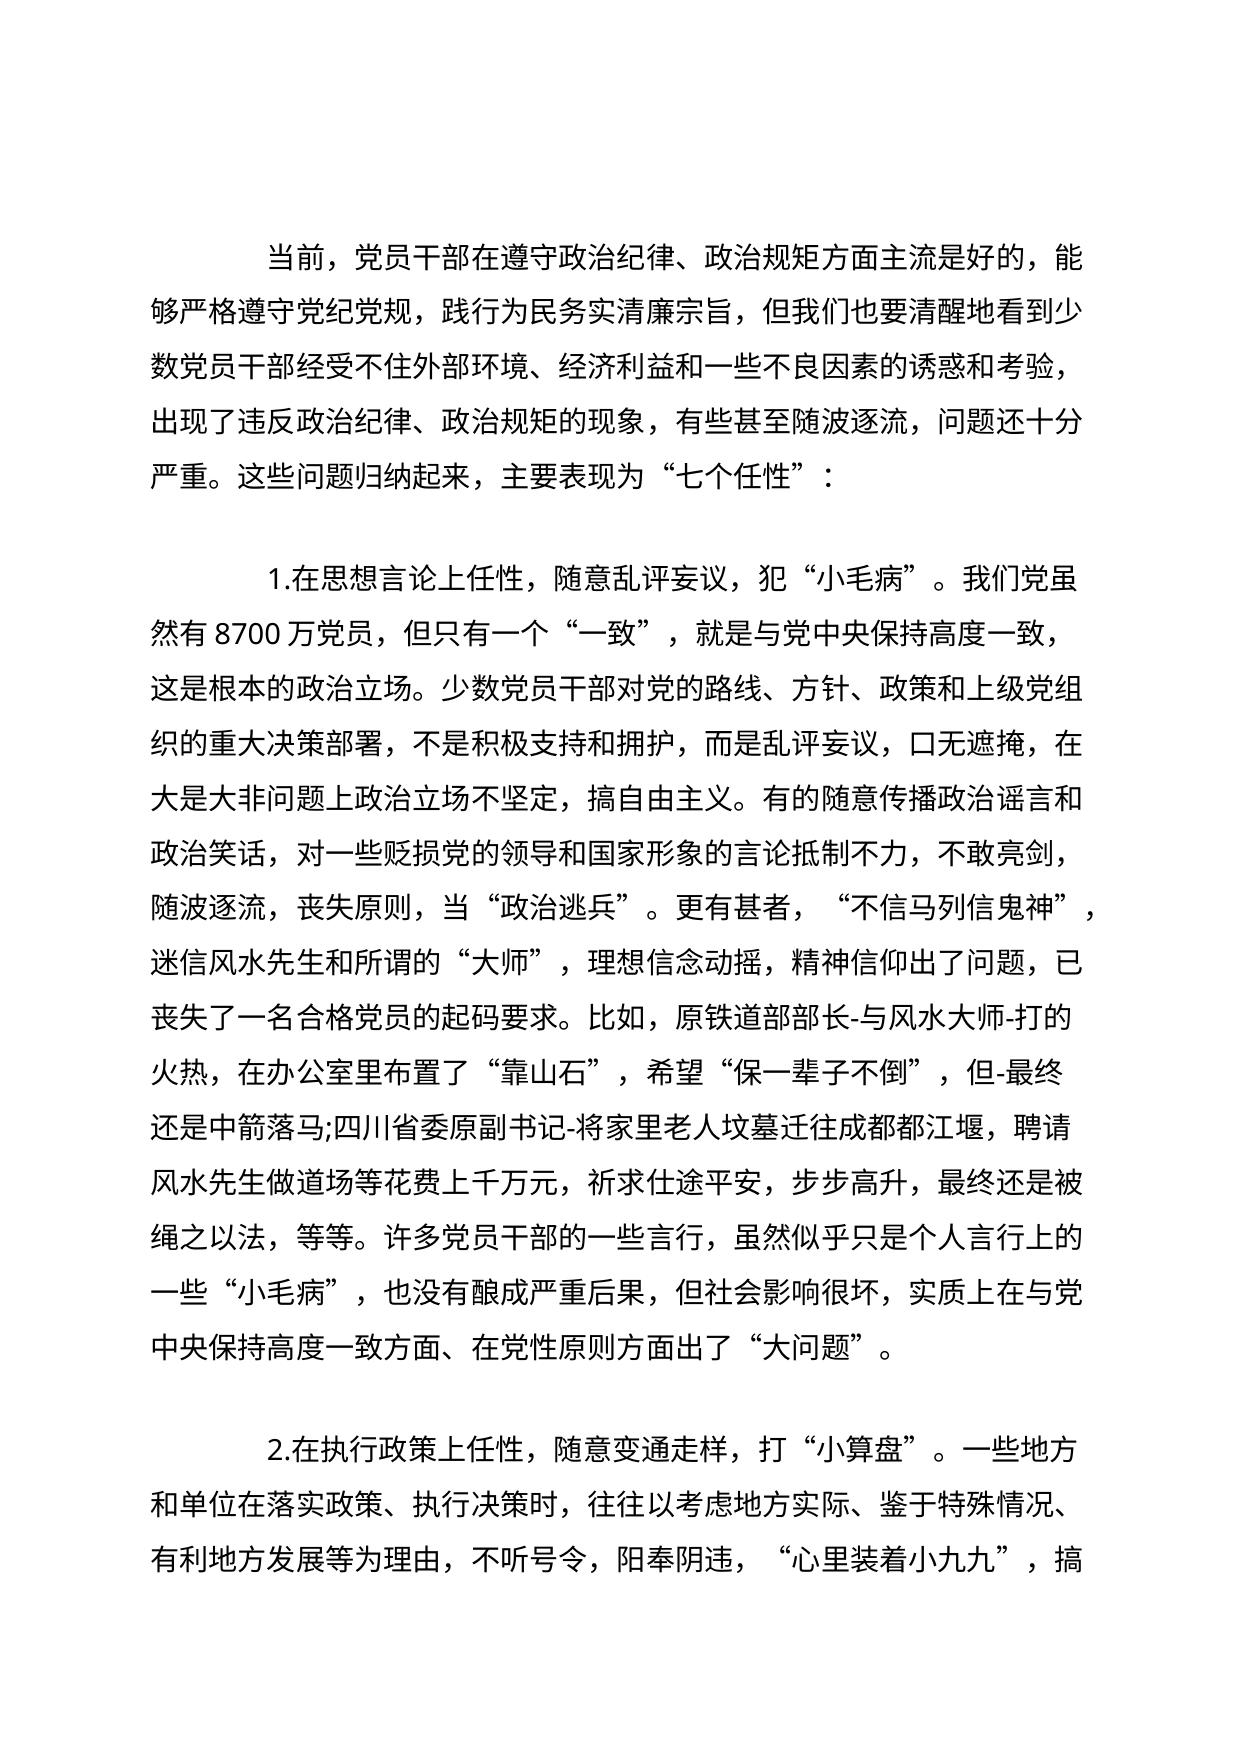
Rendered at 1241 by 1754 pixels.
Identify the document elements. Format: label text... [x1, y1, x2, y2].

text 1.在思想言论上任性，随意乱评妄议，犯“小毛病”。我们党虽然有8700万党员，但只有一个“一致”，就是与党中央保持高度一致，这是根本的政治立场。少数党员干部对党的路线、方针、政策和上级党组织的重大决策部署，不是积极支持和拥护，而是乱评妄议，口无遮掩，在大是大非问题上政治立场不坚定，搞自由主义。有的随意传播政治谣言和政治笑话，对一些贬损党的领导和国家形象的言论抵制不力，不敢亮剑，随波逐流，丧失原则，当“政治逃兵”。更有甚者，“不信马列信鬼神”，迷信风水先生和所谓的“大师”，理想信念动摇，精神信仰出了问题，已丧失了一名合格党员的起码要求。比如，原铁道部部长-与风水大师-打的火热，在办公室里布置了“靠山石”，希望“保一辈子不倒”，但-最终还是中箭落马;四川省委原副书记-将家里老人坟墓迁往成都都江堰，聘请风水先生做道场等花费上千万元，祈求仕途平安，步步高升，最终还是被绳之以法，等等。许多党员干部的一些言行，虽然似乎只是个人言行上的一些“小毛病”，也没有酿成严重后果，但社会影响很坏，实质上在与党中央保持高度一致方面、在党性原则方面出了“大问题”。 [150, 556, 1090, 1367]
text 当前，党员干部在遵守政治纪律、政治规矩方面主流是好的，能够严格遵守党纪党规，践行为民务实清廉宗旨，但我们也要清醒地看到少数党员干部经受不住外部环境、经济利益和一些不良因素的诱惑和考验，出现了违反政治纪律、政治规矩的现象，有些甚至随波逐流，问题还十分严重。这些问题归纳起来，主要表现为“七个任性”： [150, 234, 1090, 496]
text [150, 1426, 1090, 1578]
